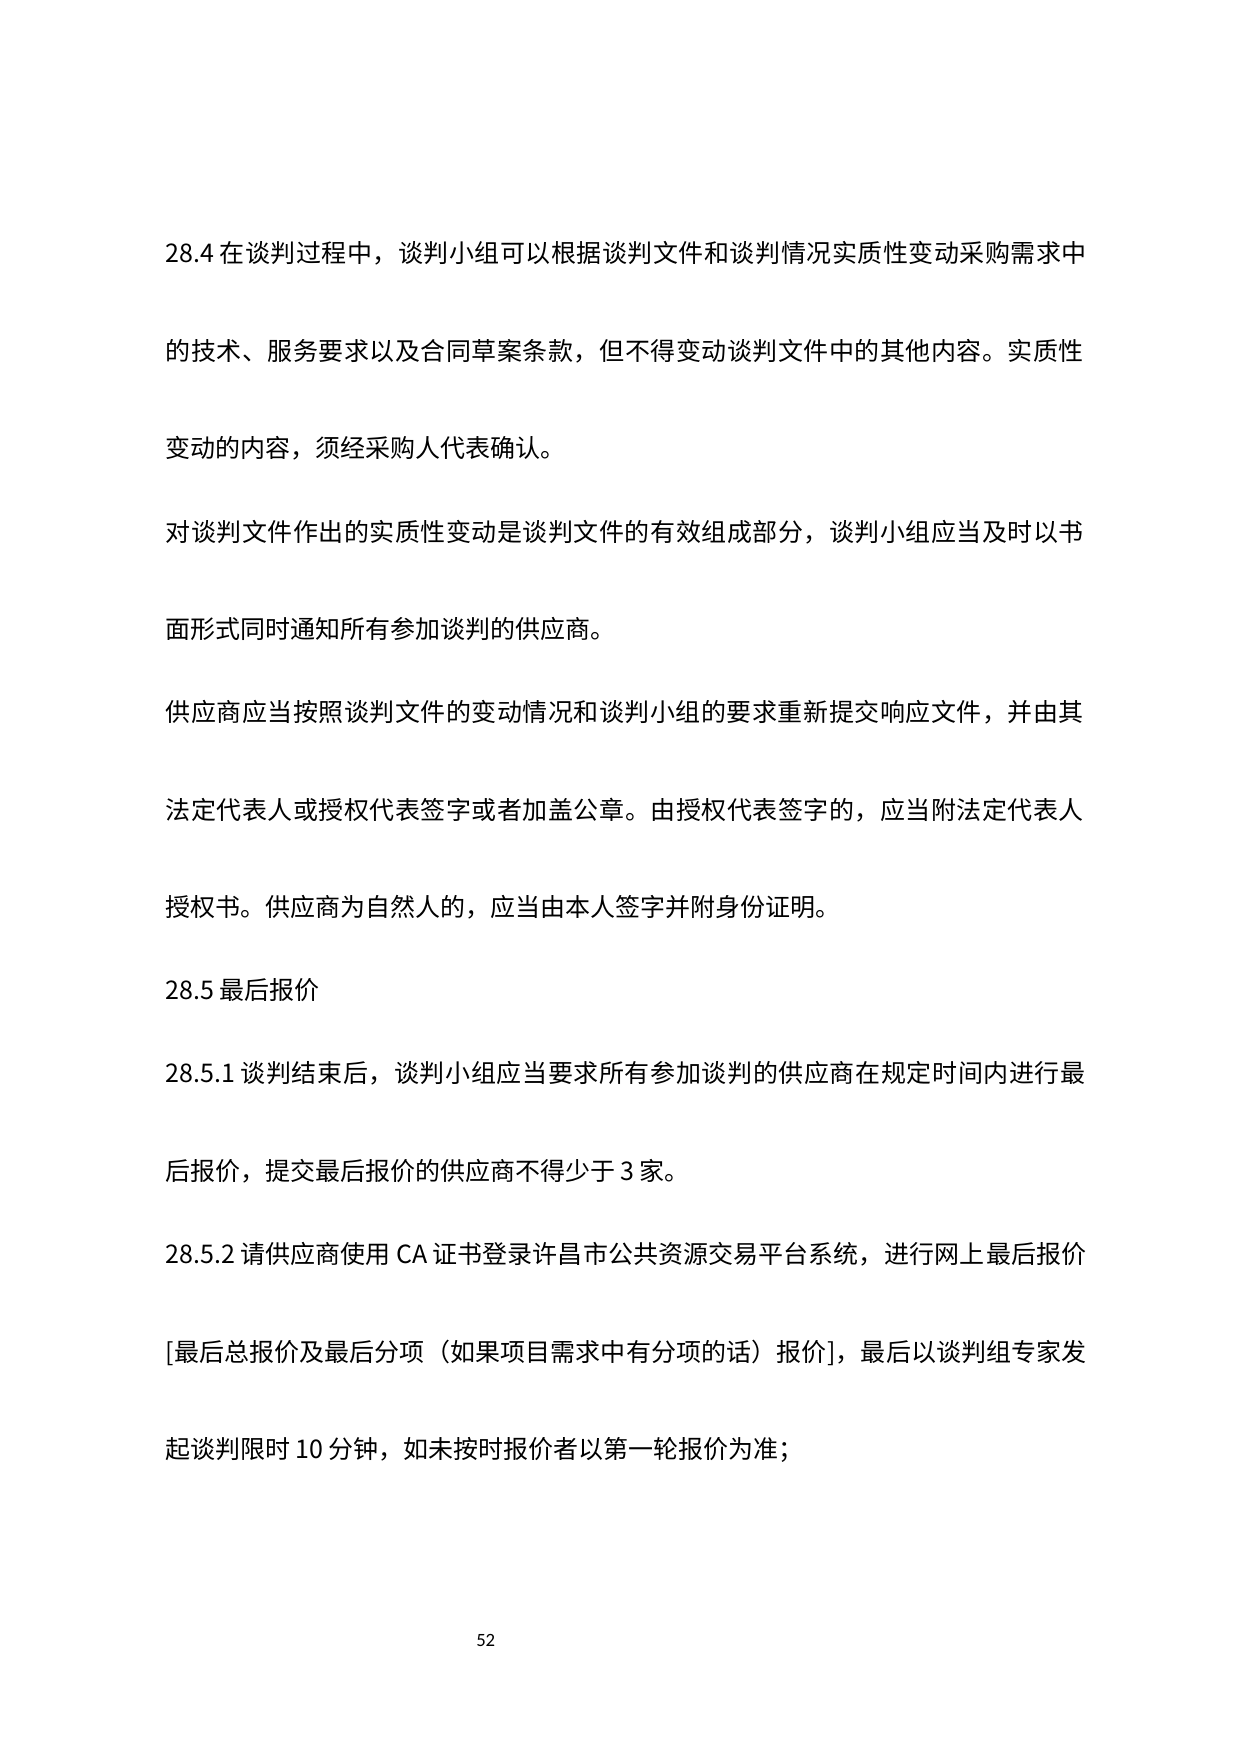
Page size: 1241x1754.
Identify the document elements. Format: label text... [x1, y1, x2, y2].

text 28.4在谈判过程中，谈判小组可以根据谈判文件和谈判情况实质性变动采购需求中的技术、服务要求以及合同草案条款，但不得变动谈判文件中的其他内容。实质性变动的内容，须经采购人代表确认。 [165, 219, 1087, 479]
text 28.5.2请供应商使用CA证书登录许昌市公共资源交易平台系统，进行网上最后报价 [最后总报价及最后分项（如果项目需求中有分项的话）报价]，最后以谈判组专家发起谈判限时10分钟，如未按时报价者以第一轮报价为准； [165, 1220, 1087, 1480]
text 供应商应当按照谈判文件的变动情况和谈判小组的要求重新提交响应文件，并由其法定代表人或授权代表签字或者加盖公章。由授权代表签字的，应当附法定代表人授权书。供应商为自然人的，应当由本人签字并附身份证明。 [165, 678, 1087, 938]
text 对谈判文件作出的实质性变动是谈判文件的有效组成部分，谈判小组应当及时以书面形式同时通知所有参加谈判的供应商。 [165, 498, 1087, 660]
text 28.5最后报价 [165, 956, 1087, 1021]
text 28.5.1谈判结束后，谈判小组应当要求所有参加谈判的供应商在规定时间内进行最后报价，提交最后报价的供应商不得少于3家。 [165, 1039, 1087, 1202]
